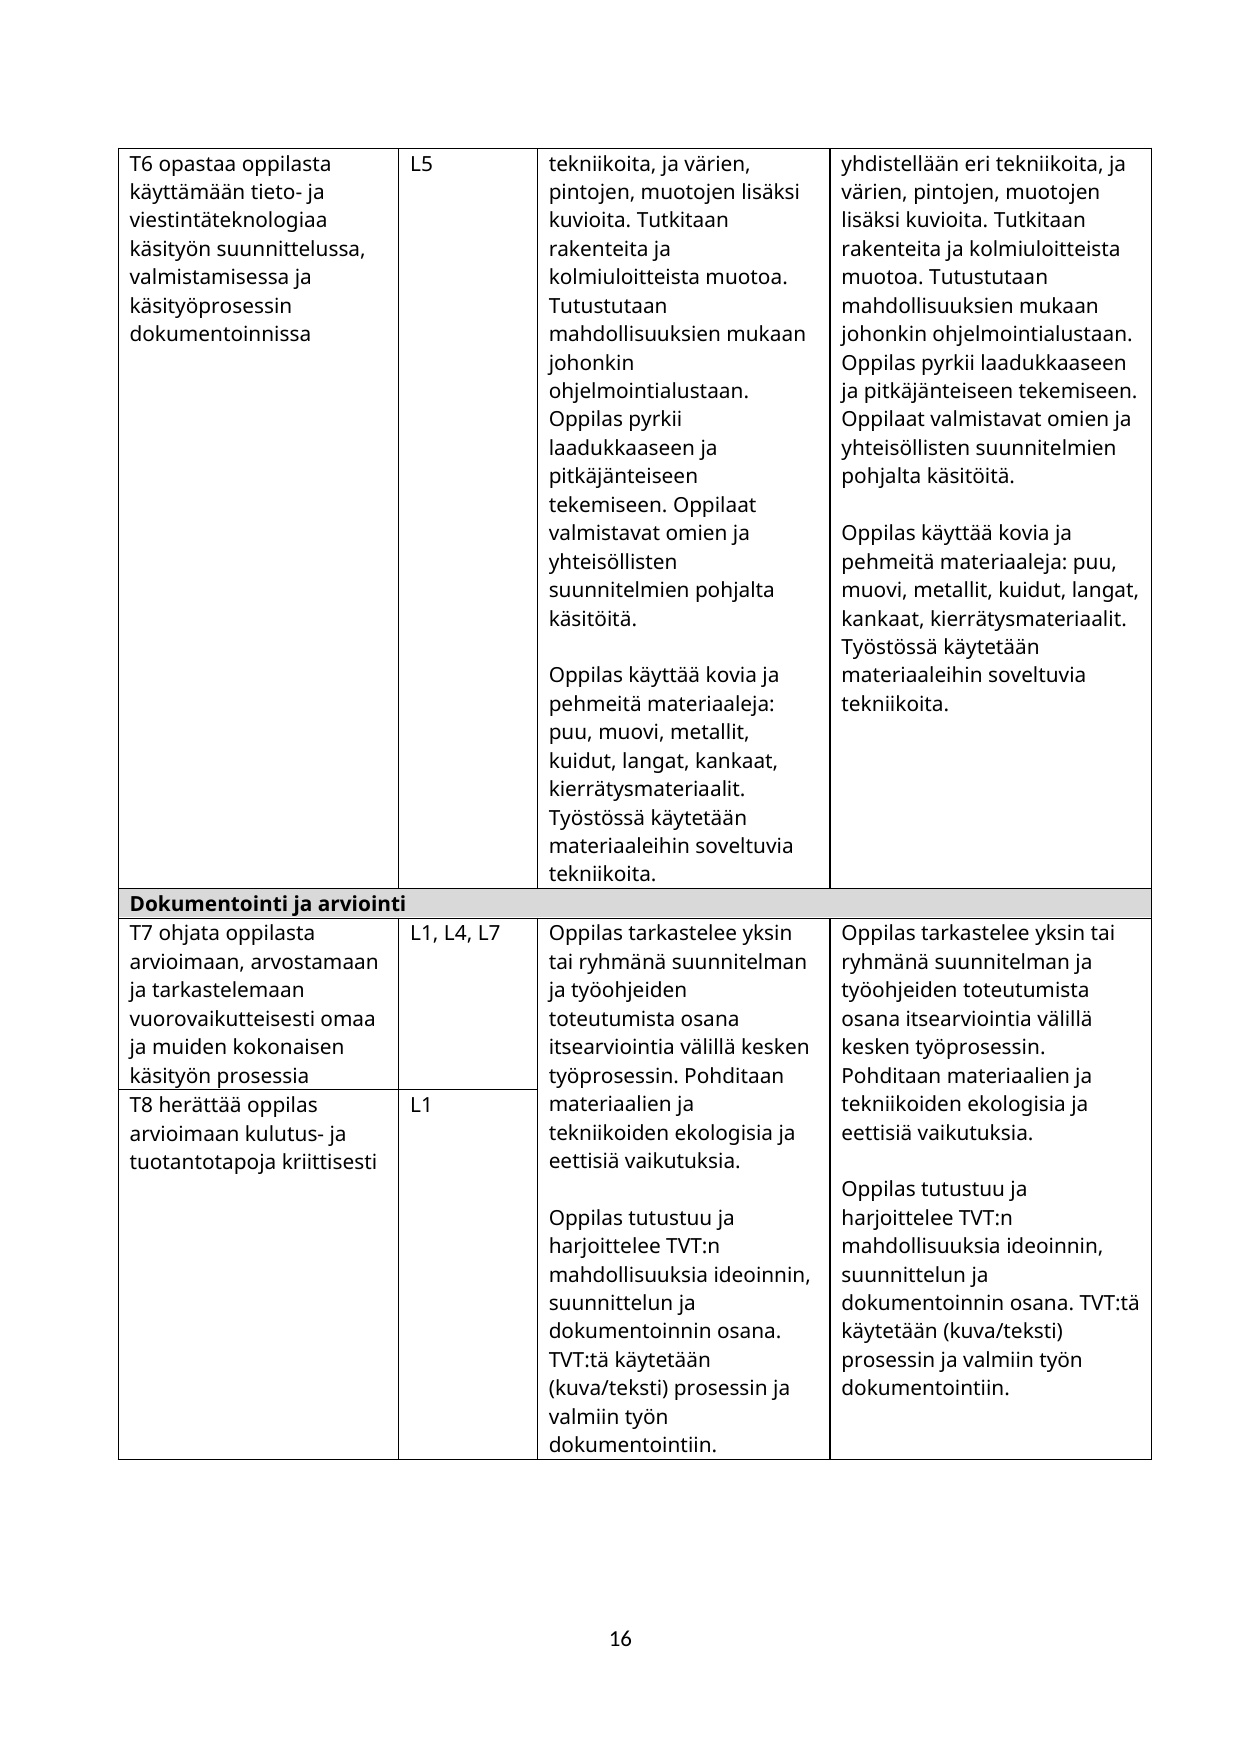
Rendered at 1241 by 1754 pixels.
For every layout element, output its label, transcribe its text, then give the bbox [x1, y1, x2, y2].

table_cell Oppilas tarkastelee yksin tai ryhmänä suunnitelman ja työohjeiden toteutumista osana itsearviointia välillä kesken työprosessin. Pohditaan materiaalien ja tekniikoiden ekologisia ja eettisiä vaikutuksia. Oppilas tutustuu ja harjoittelee TVT:n mahdollisuuksia ideoinnin, suunnittelun ja dokumentoinnin osana. TVT:tä käytetään (kuva/teksti) prosessin ja valmiin työn dokumentointiin. [538, 919, 829, 1459]
table_cell T7 ohjata oppilasta arvioimaan, arvostamaan ja tarkastelemaan vuorovaikutteisesti omaa ja muiden kokonaisen käsityön prosessia [119, 919, 398, 1089]
table_cell L1 [399, 1090, 537, 1459]
table_cell Dokumentointi ja arviointi [119, 889, 1151, 917]
table_cell Oppilas tarkastelee yksin tai ryhmänä suunnitelman ja työohjeiden toteutumista osana itsearviointia välillä kesken työprosessin. Pohditaan materiaalien ja tekniikoiden ekologisia ja eettisiä vaikutuksia. Oppilas tutustuu ja harjoittelee TVT:n mahdollisuuksia ideoinnin, suunnittelun ja dokumentoinnin osana. TVT:tä käytetään (kuva/teksti) prosessin ja valmiin työn dokumentointiin. [831, 919, 1151, 1459]
table_cell L1, L4, L7 [399, 919, 537, 1089]
table_cell T8 herättää oppilas arvioimaan kulutus- ja tuotantotapoja kriittisesti [119, 1090, 398, 1459]
table_cell L5 [399, 149, 537, 888]
table_cell T6 opastaa oppilasta käyttämään tieto- ja viestintäteknologiaa käsityön suunnittelussa, valmistamisessa ja käsityöprosessin dokumentoinnissa [119, 149, 398, 888]
